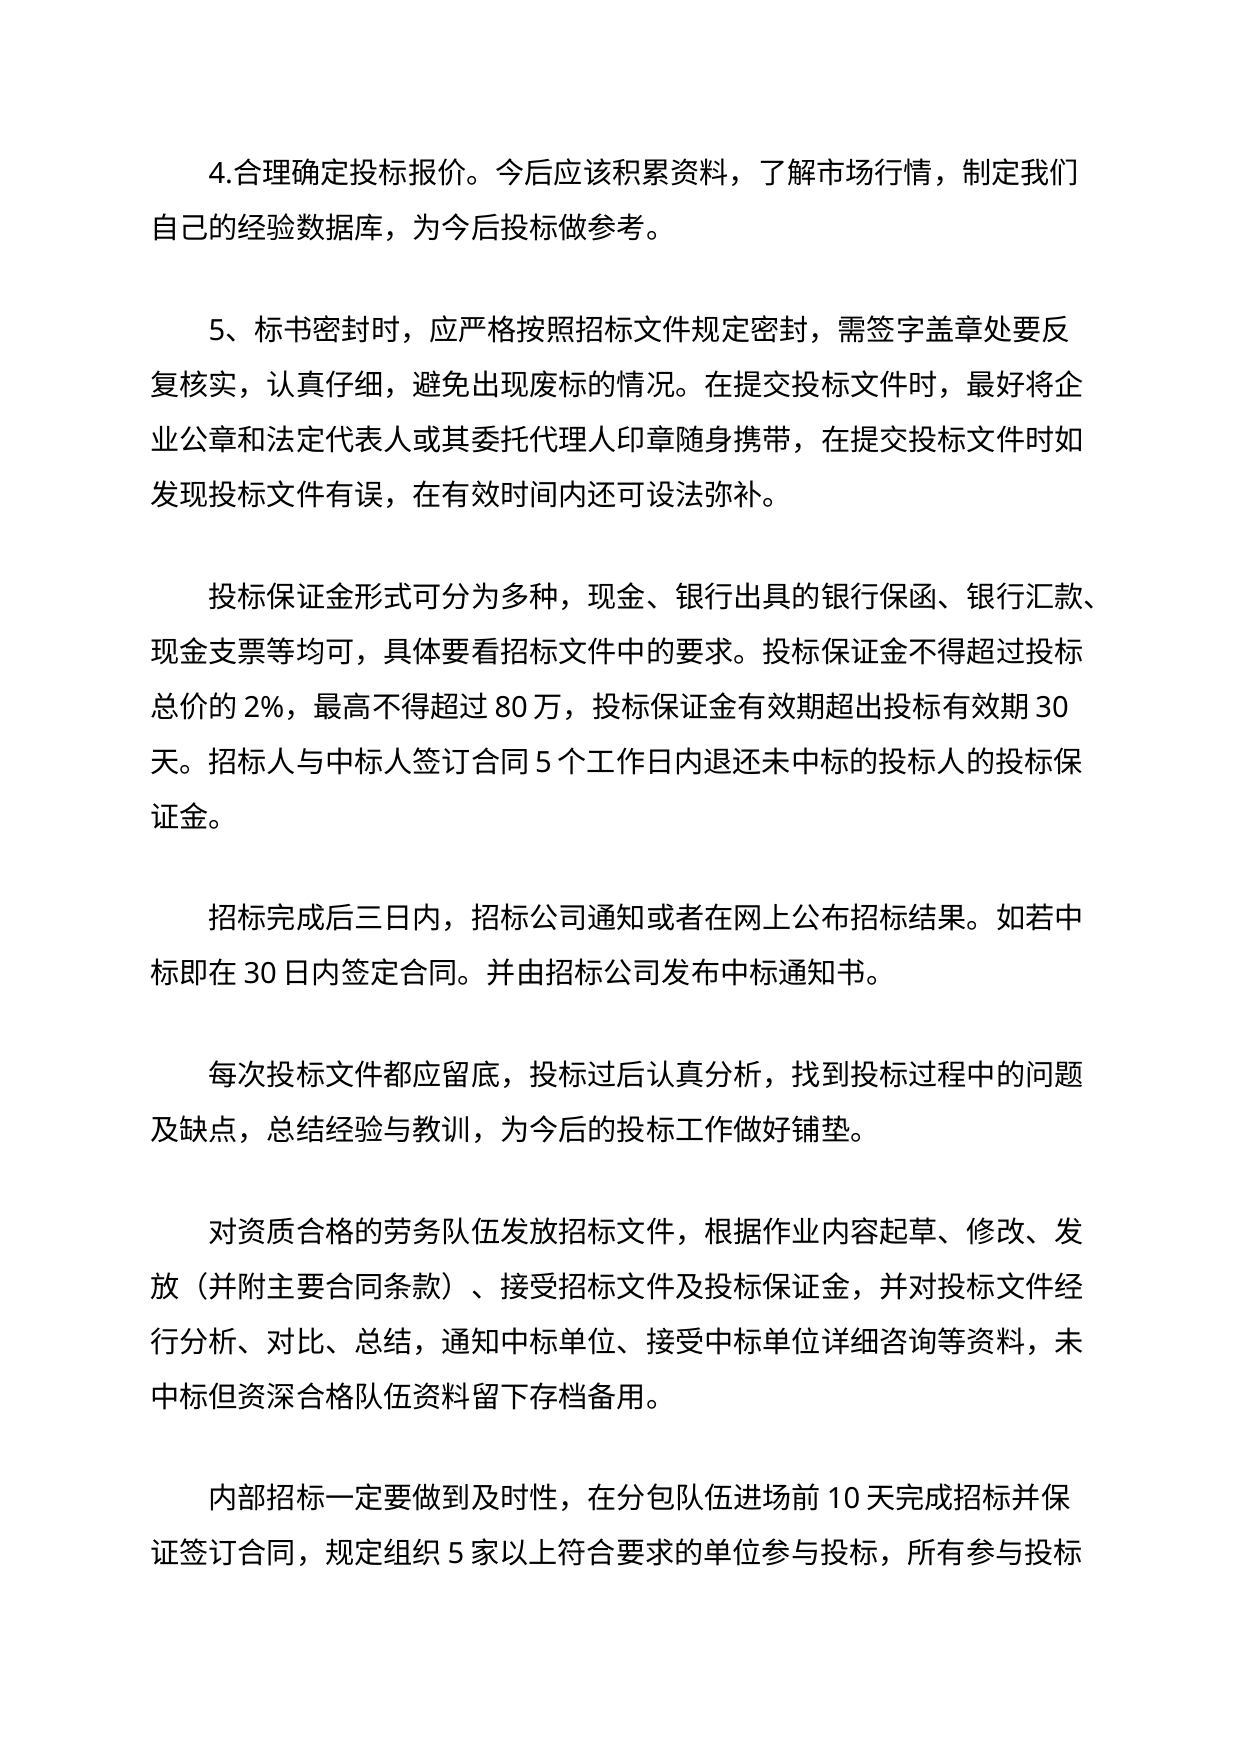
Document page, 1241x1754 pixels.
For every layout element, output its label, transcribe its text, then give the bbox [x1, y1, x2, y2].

text 投标保证金形式可分为多种，现金、银行出具的银行保函、银行汇款、现金支票等均可，具体要看招标文件中的要求。投标保证金不得超过投标总价的2%，最高不得超过80万，投标保证金有效期超出投标有效期30天。招标人与中标人签订合同5个工作日内退还未中标的投标人的投标保证金。 [150, 573, 1090, 835]
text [150, 1475, 1090, 1572]
text 对资质合格的劳务队伍发放招标文件，根据作业内容起草、修改、发放（并附主要合同条款）、接受招标文件及投标保证金，并对投标文件经行分析、对比、总结，通知中标单位、接受中标单位详细咨询等资料，未中标但资深合格队伍资料留下存档备用。 [150, 1208, 1090, 1415]
text 招标完成后三日内，招标公司通知或者在网上公布招标结果。如若中标即在30日内签定合同。并由招标公司发布中标通知书。 [150, 895, 1090, 992]
text 4.合理确定投标报价。今后应该积累资料，了解市场行情，制定我们自己的经验数据库，为今后投标做参考。 [150, 150, 1090, 247]
text 5、标书密封时，应严格按照招标文件规定密封，需签字盖章处要反复核实，认真仔细，避免出现废标的情况。在提交投标文件时，最好将企业公章和法定代表人或其委托代理人印章随身携带，在提交投标文件时如发现投标文件有误，在有效时间内还可设法弥补。 [150, 307, 1090, 514]
text 每次投标文件都应留底，投标过后认真分析，找到投标过程中的问题及缺点，总结经验与教训，为今后的投标工作做好铺垫。 [150, 1052, 1090, 1149]
